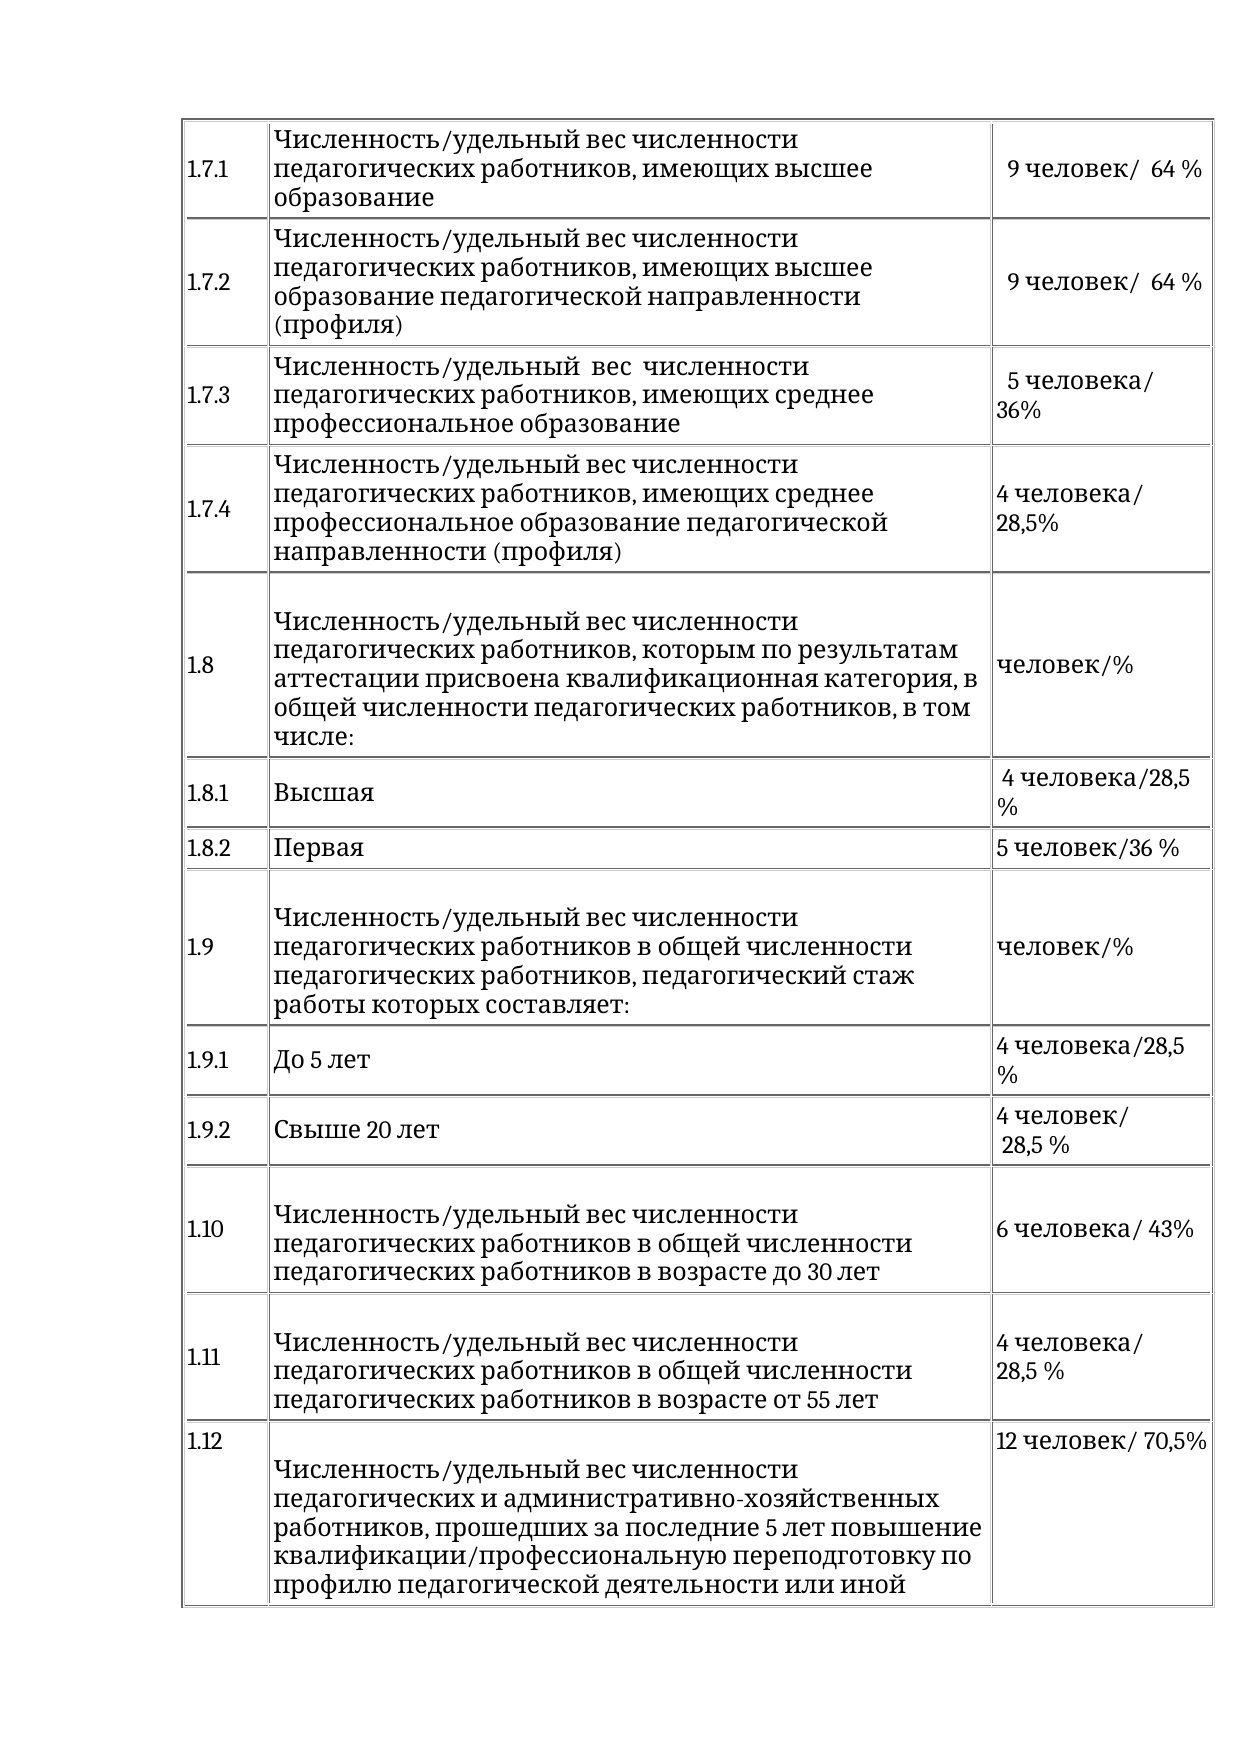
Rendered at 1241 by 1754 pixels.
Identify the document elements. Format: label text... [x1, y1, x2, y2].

table_cell 6 человека/ 43% [993, 1164, 1212, 1292]
table_cell 1.10 [185, 1164, 267, 1292]
table_cell 1.7.4 [185, 444, 267, 571]
table_cell Свыше 20 лет [270, 1098, 990, 1164]
table_cell 1.7.3 [185, 345, 267, 443]
table_cell До 5 лет [270, 1027, 990, 1094]
table_cell 1.9 [183, 868, 269, 1024]
table_cell 1.8.1 [185, 756, 267, 826]
table_cell 12 человек/ 70,5% [992, 1419, 1212, 1604]
table_cell человек/% [992, 868, 1213, 1024]
table_cell Численность/удельный вес численности педагогических работников, имеющих высшее образование [269, 122, 992, 217]
table_cell 9 человек/ 64 % [992, 122, 1212, 217]
table_cell человек/% [993, 571, 1212, 756]
table_cell Численность/удельный вес численности педагогических работников, имеющих среднее профессиональное образование [270, 348, 990, 443]
table_cell 1.12 [185, 1419, 269, 1604]
table_cell Численность/удельный вес численности педагогических работников в общей численности педагогических работников в возрасте до 30 лет [270, 1168, 990, 1292]
table_cell Высшая [270, 760, 990, 826]
table_cell 4 человека/ 28,5 % [992, 1292, 1213, 1419]
table_cell 4 человека/28,5 % [993, 756, 1212, 826]
table_cell 1.8 [185, 571, 267, 756]
table_cell Численность/удельный вес численности педагогических работников, которым по результатам аттестации присвоена квалификационная категория, в общей численности педагогических работников, в том числе: [270, 574, 990, 756]
table_cell Численность/удельный вес численности педагогических работников в общей численности педагогических работников, педагогический стаж работы которых составляет: [270, 871, 990, 1024]
table_cell 9 человек/ 64 % [993, 217, 1212, 344]
table_cell 4 человека/28,5 % [993, 1024, 1212, 1094]
table_cell 1.8.2 [185, 826, 267, 868]
table_cell 1.9.2 [185, 1094, 267, 1164]
table_cell Численность/удельный вес численности педагогических работников в общей численности педагогических работников в возрасте от 55 лет [270, 1295, 990, 1419]
table_cell 4 человека/ 28,5% [993, 444, 1212, 571]
table_cell Первая [270, 830, 990, 868]
table_cell Численность/удельный вес численности педагогических работников, имеющих высшее образование педагогической направленности (профиля) [270, 220, 990, 344]
table_cell 4 человек/ 28,5 % [993, 1094, 1212, 1164]
table_cell 1.7.2 [185, 217, 267, 344]
table_cell 1.11 [183, 1292, 269, 1419]
table_cell 5 человек/36 % [993, 826, 1212, 868]
table_cell Численность/удельный вес численности педагогических работников, имеющих среднее профессиональное образование педагогической направленности (профиля) [270, 447, 990, 571]
table_cell 5 человека/ 36% [993, 345, 1212, 443]
table_cell 1.9.1 [185, 1024, 267, 1094]
table_cell 1.7.1 [185, 122, 269, 217]
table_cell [269, 1423, 992, 1604]
